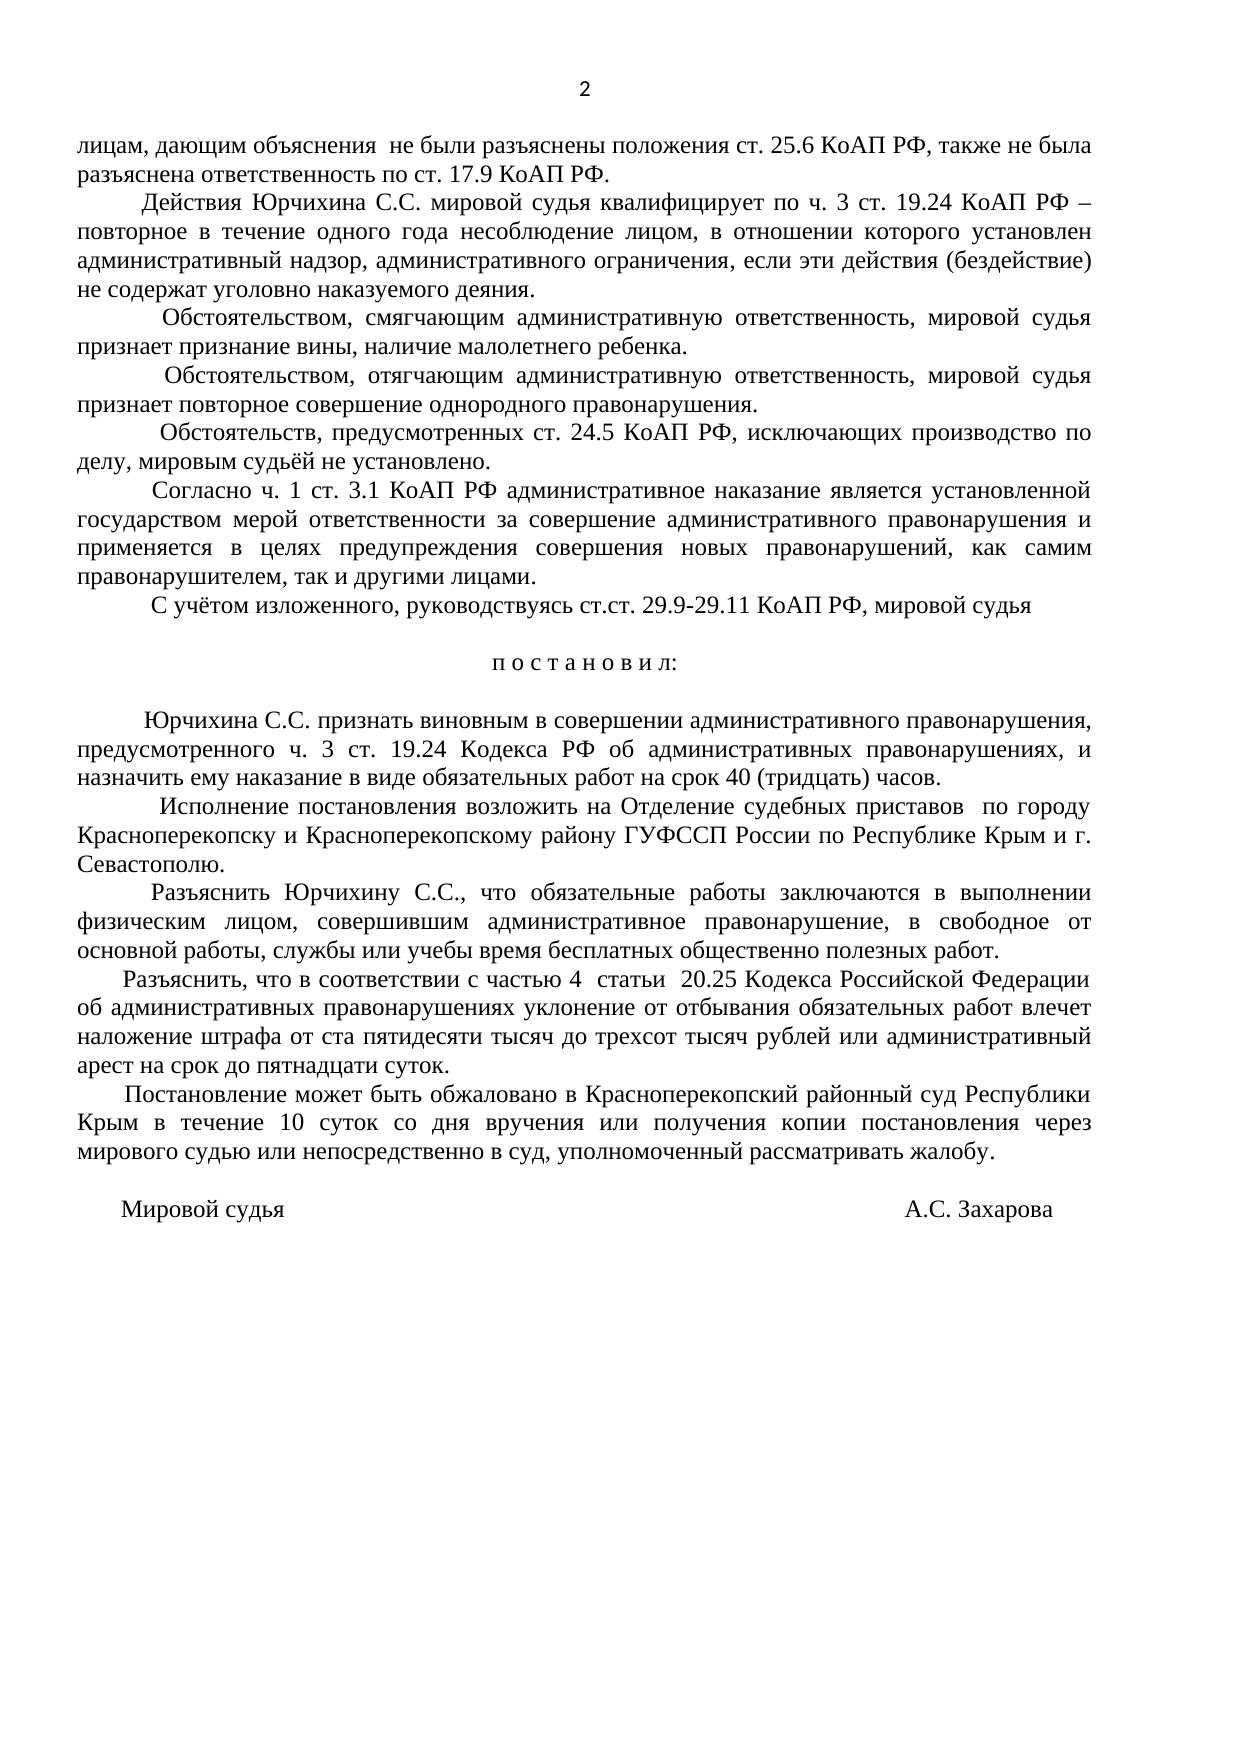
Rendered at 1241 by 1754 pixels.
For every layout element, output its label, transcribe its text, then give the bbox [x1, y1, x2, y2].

text Обстоятельством, смягчающим административную ответственность, мировой судья признает признание вины, наличие малолетнего ребенка. [77, 302, 1092, 360]
text Разъяснить, что в соответствии с частью 4 статьи 20.25 Кодекса Российской Федерации об административных правонарушениях уклонение от отбывания обязательных работ влечет наложение штрафа от ста пятидесяти тысяч до трехсот тысяч рублей или административный арест на срок до пятнадцати суток. [77, 964, 1092, 1079]
text Действия Юрчихина С.С. мировой судья квалифицирует по ч. 3 ст. 19.24 КоАП РФ – повторное в течение одного года несоблюдение лицом, в отношении которого установлен административный надзор, административного ограничения, если эти действия (бездействие) не содержат уголовно наказуемого деяния. [77, 187, 1092, 302]
text Постановление может быть обжаловано в Красноперекопский районный суд Республики Крым в течение 10 суток со дня вручения или получения копии постановления через мирового судью или непосредственно в суд, уполномоченный рассматривать жалобу. [77, 1079, 1092, 1165]
text Разъяснить Юрчихину С.С., что обязательные работы заключаются в выполнении физическим лицом, совершившим административное правонарушение, в свободное от основной работы, службы или учебы время бесплатных общественно полезных работ. [77, 877, 1092, 964]
text Мировой судья А.С. Захарова [77, 1194, 1092, 1222]
text С учётом изложенного, руководствуясь ст.ст. 29.9-29.11 КоАП РФ, мировой судья [77, 590, 1092, 619]
text Обстоятельством, отягчающим административную ответственность, мировой судья признает повторное совершение однородного правонарушения. [77, 360, 1092, 417]
text Исполнение постановления возложить на Отделение судебных приставов по городу Красноперекопску и Красноперекопскому району ГУФССП России по Республике Крым и г. Севастополю. [77, 791, 1092, 877]
text Юрчихина С.С. признать виновным в совершении административного правонарушения, предусмотренного ч. 3 ст. 19.24 Кодекса РФ об административных правонарушениях, и назначить ему наказание в виде обязательных работ на срок 40 (тридцать) часов. [77, 705, 1092, 791]
text п о с т а н о в и л: [77, 647, 1092, 676]
text Обстоятельств, предусмотренных ст. 24.5 КоАП РФ, исключающих производство по делу, мировым судьёй не установлено. [77, 417, 1092, 475]
text Согласно ч. 1 ст. 3.1 КоАП РФ административное наказание является установленной государством мерой ответственности за совершение административного правонарушения и применяется в целях предупреждения совершения новых правонарушений, как самим правонарушителем, так и другими лицами. [77, 475, 1092, 590]
